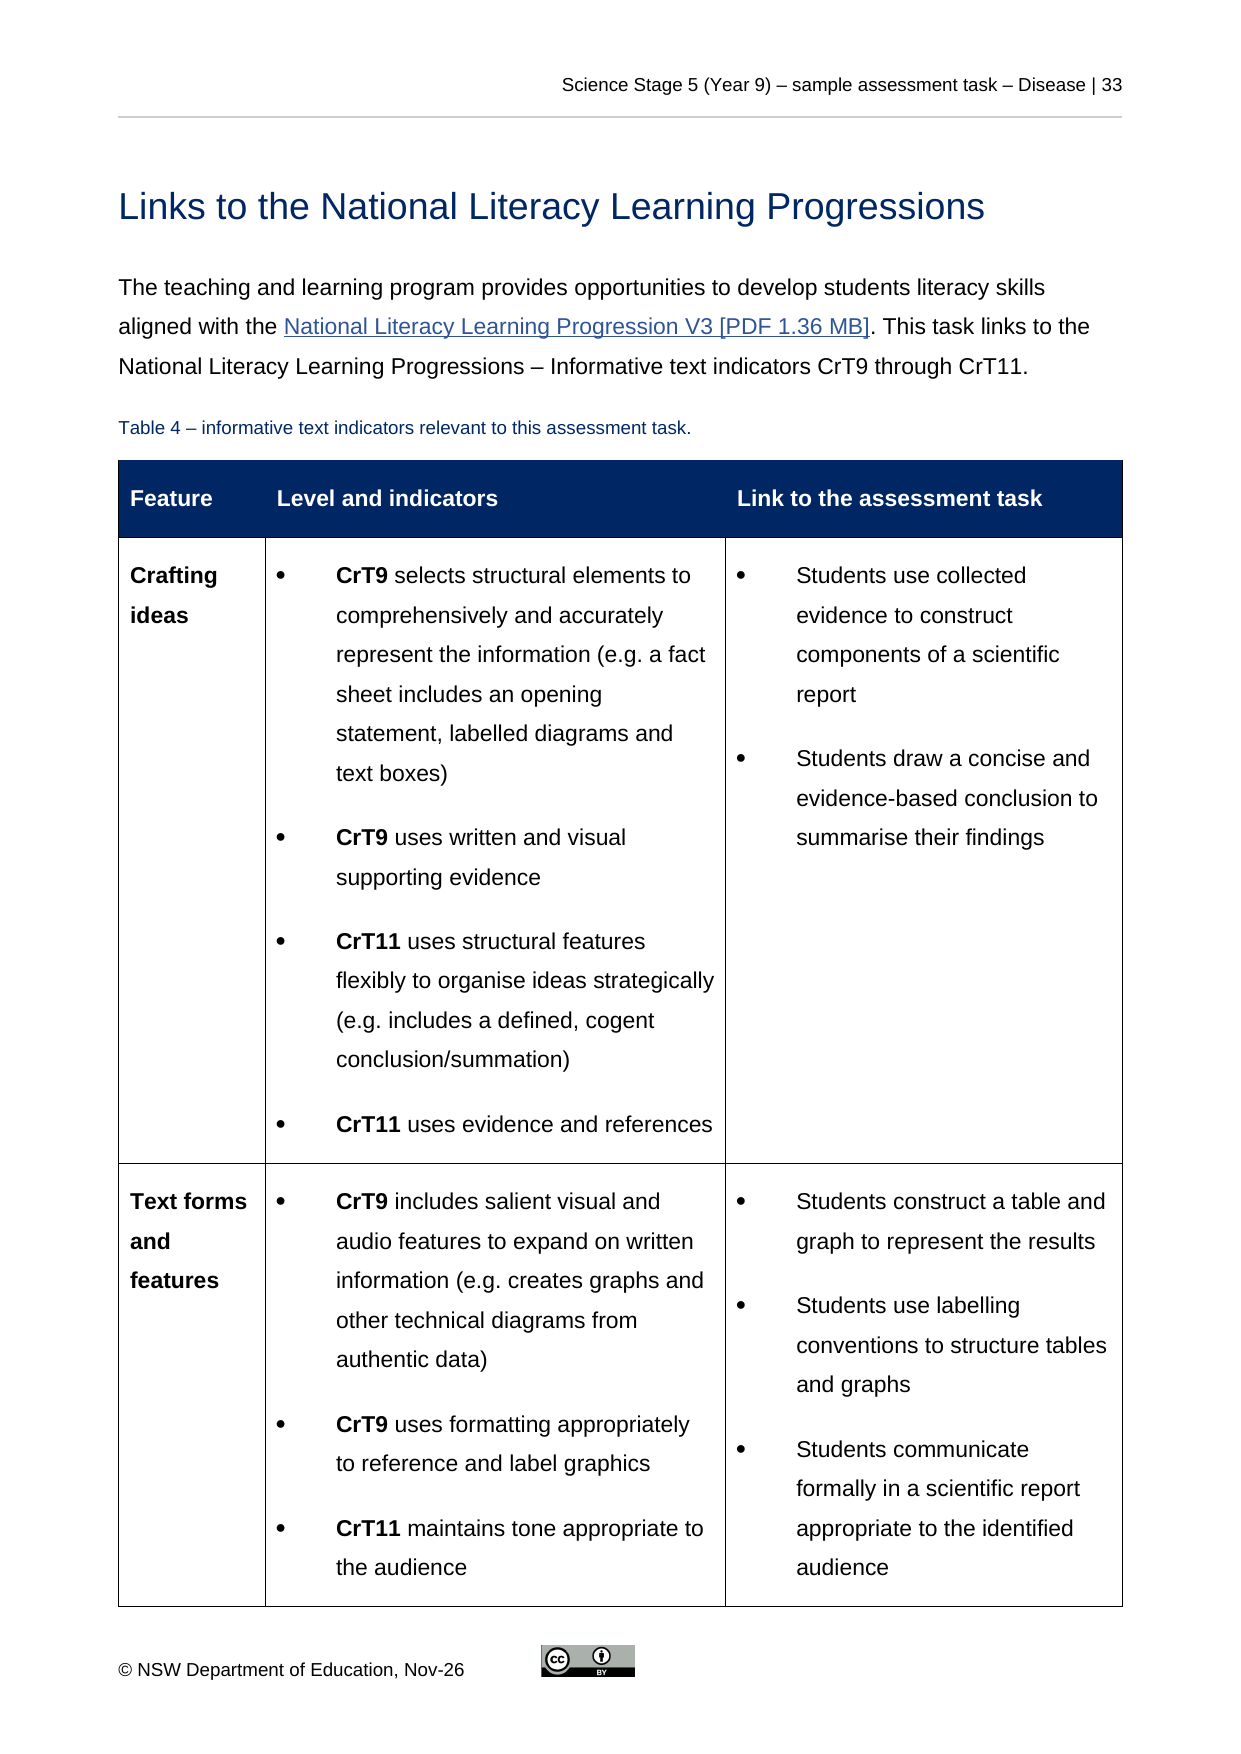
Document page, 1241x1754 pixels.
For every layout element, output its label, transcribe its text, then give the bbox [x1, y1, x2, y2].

table_cell Text forms and features [119, 1164, 265, 1606]
table_header Level and indicators [265, 460, 726, 537]
table_cell CrT9 selects structural elements to comprehensively and accurately represent the information (e.g. a fact sheet includes an opening statement, labelled diagrams and text boxes) CrT9 uses written and visual supporting evidence CrT11 uses structural features flexibly to organise ideas strategically (e.g. includes a defined, cogent conclusion/summation) CrT11 uses evidence and references [266, 538, 725, 1163]
table_header Link to the assessment task [726, 460, 1122, 537]
table_header Feature [119, 460, 265, 537]
subtitle Links to the National Literacy Learning Progressions [118, 184, 1122, 227]
table_cell Crafting ideas [119, 538, 265, 1163]
text The teaching and learning program provides opportunities to develop students literacy skills aligned with the National Literacy Learning Progression V3 [PDF 1.36 MB]. This task links to the National Literacy Learning Progressions – Informative text indicators CrT9 through CrT11. [118, 274, 1122, 379]
text Table 4 – informative text indicators relevant to this assessment task. [118, 417, 1122, 439]
table_cell Students use collected evidence to construct components of a scientific report Students draw a concise and evidence-based conclusion to summarise their findings [726, 538, 1122, 1163]
table_cell Students construct a table and graph to represent the results Students use labelling conventions to structure tables and graphs Students communicate formally in a scientific report appropriate to the identified audience [726, 1164, 1122, 1606]
picture [541, 1645, 635, 1677]
table_cell CrT9 includes salient visual and audio features to expand on written information (e.g. creates graphs and other technical diagrams from authentic data) CrT9 uses formatting appropriately to reference and label graphics CrT11 maintains tone appropriate to the audience [266, 1164, 725, 1606]
